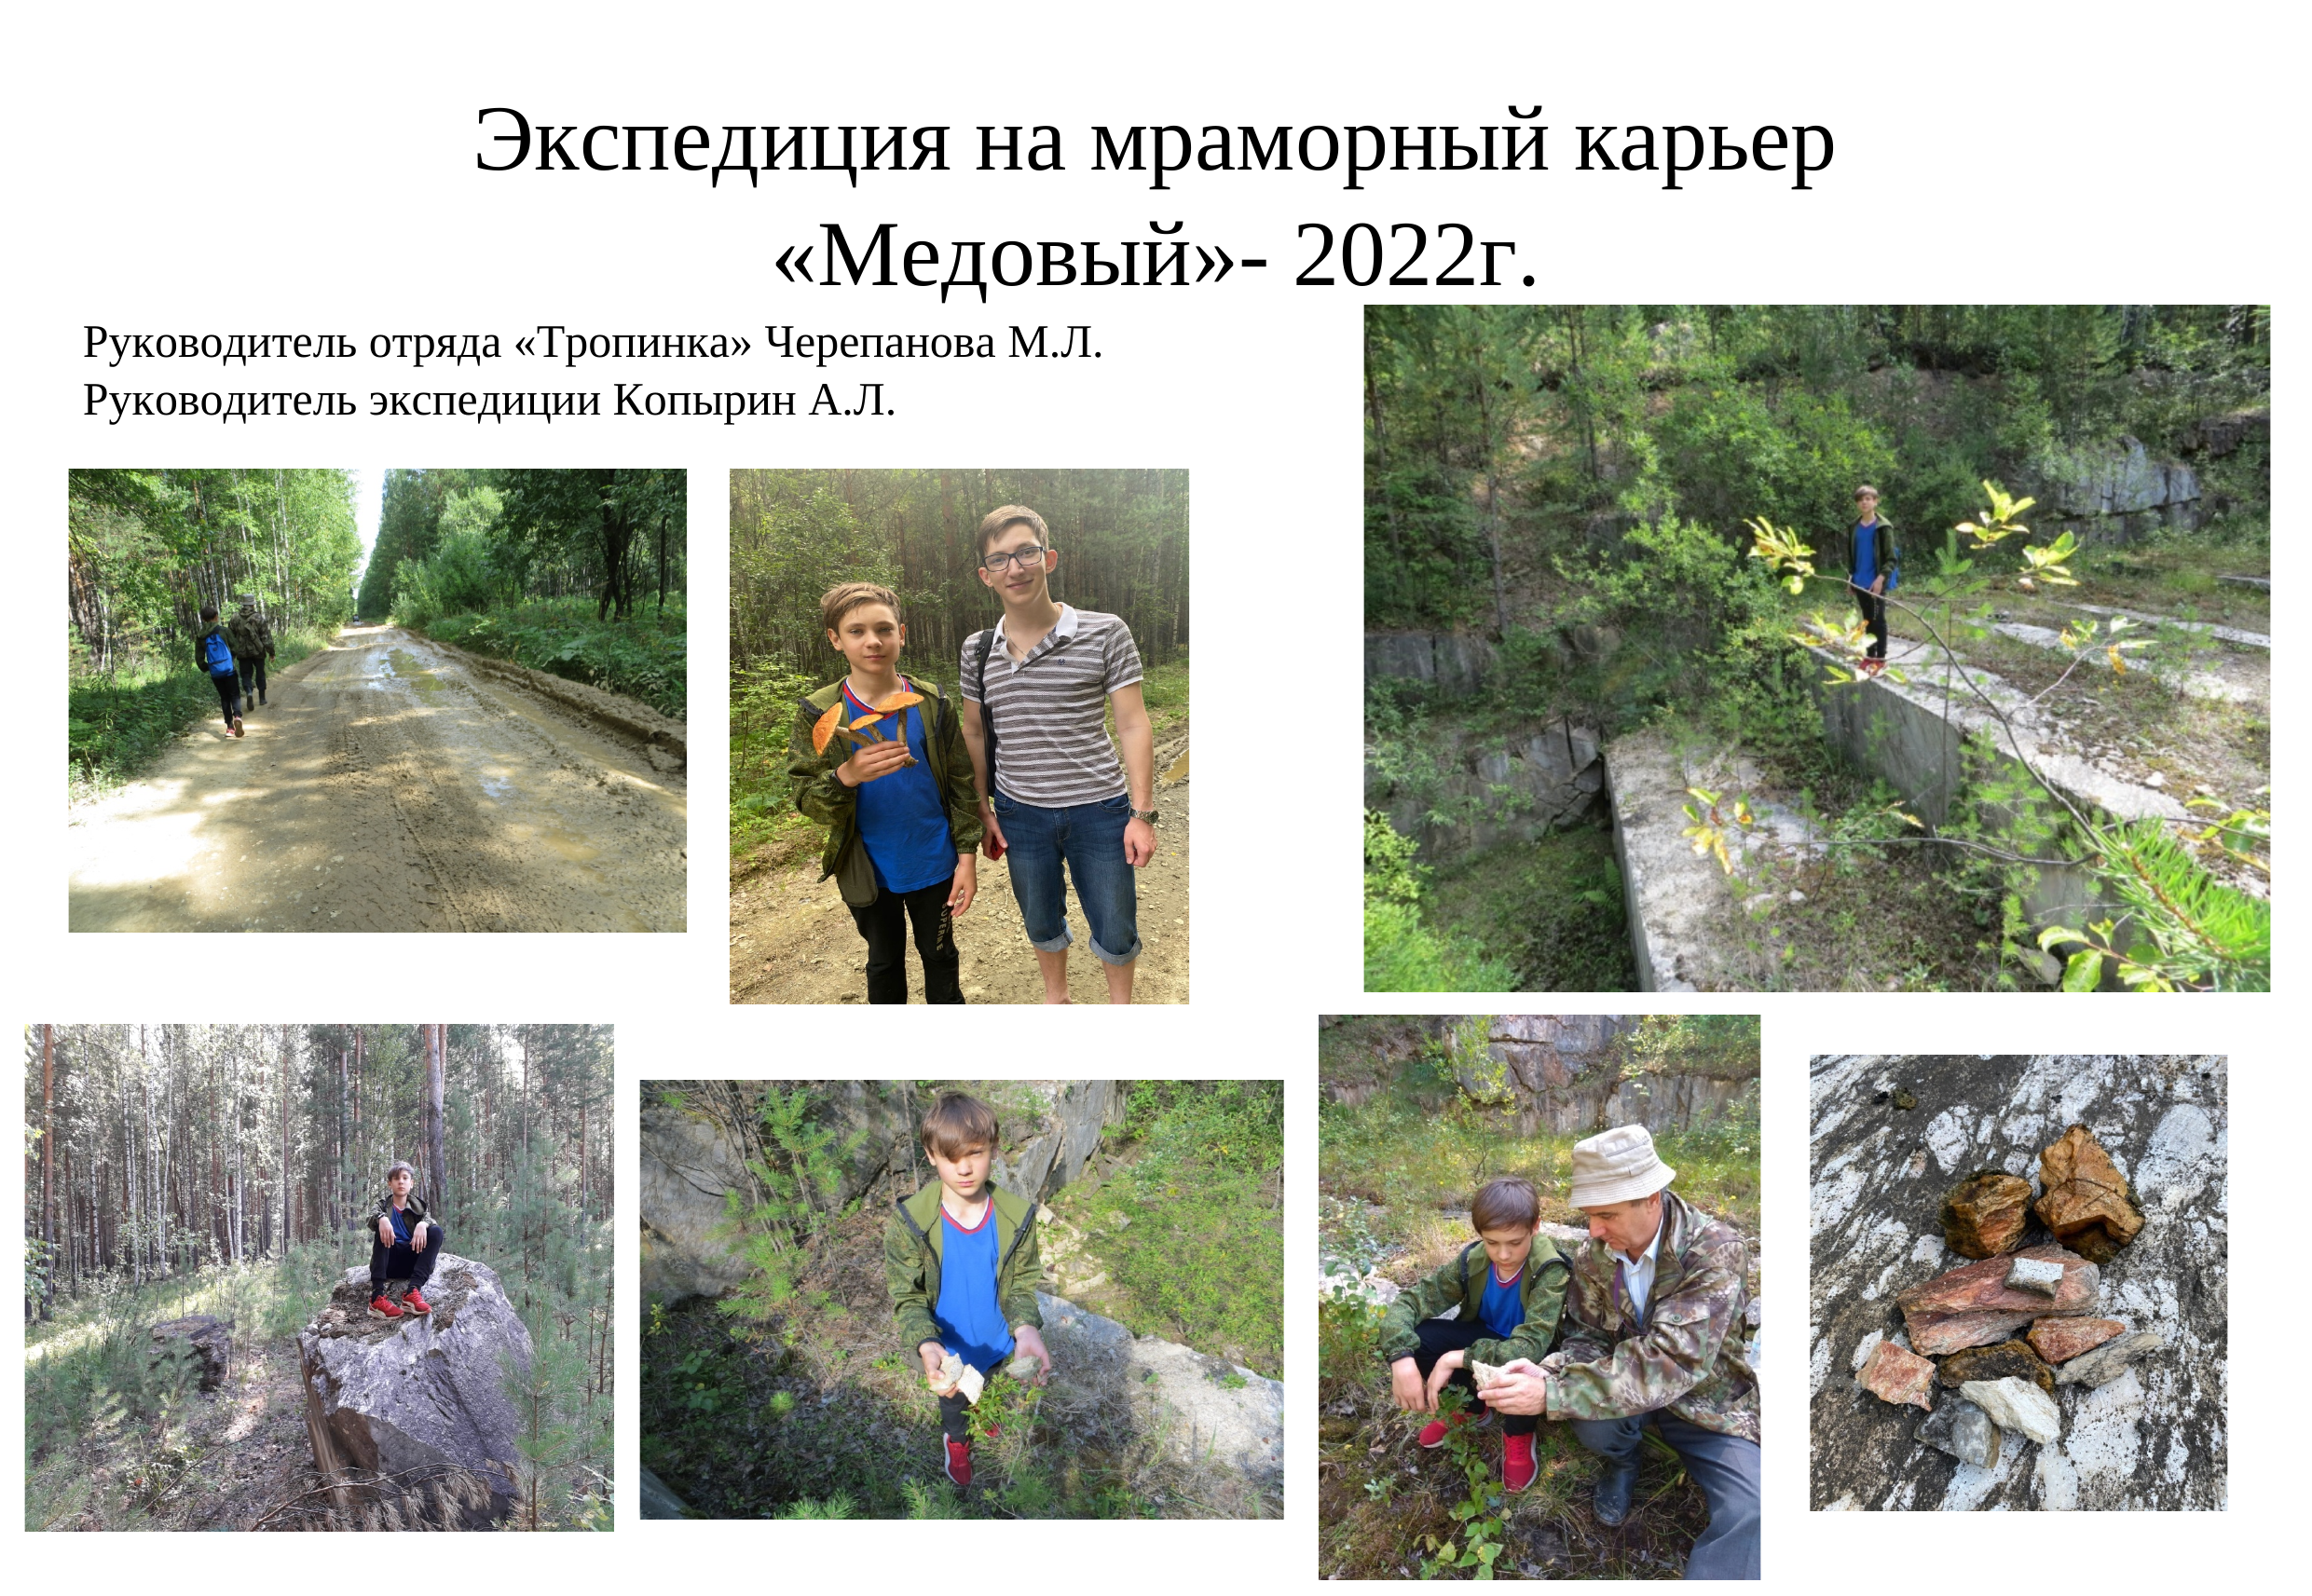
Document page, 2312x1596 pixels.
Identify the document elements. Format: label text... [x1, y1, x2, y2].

text Руководитель отряда «Тропинка» Черепанова М.Л. [83, 314, 2229, 367]
picture [730, 469, 1190, 1004]
picture [24, 1024, 614, 1532]
picture [1363, 305, 2271, 992]
picture [639, 1080, 1284, 1520]
picture [1810, 1055, 2228, 1511]
picture [1319, 1015, 1761, 1580]
picture [68, 469, 687, 933]
text Руководитель экспедиции Копырин А.Л. [83, 372, 2229, 426]
text «Медовый»- 2022г. [83, 198, 2229, 306]
text Экспедиция на мраморный карьер [83, 83, 2229, 190]
